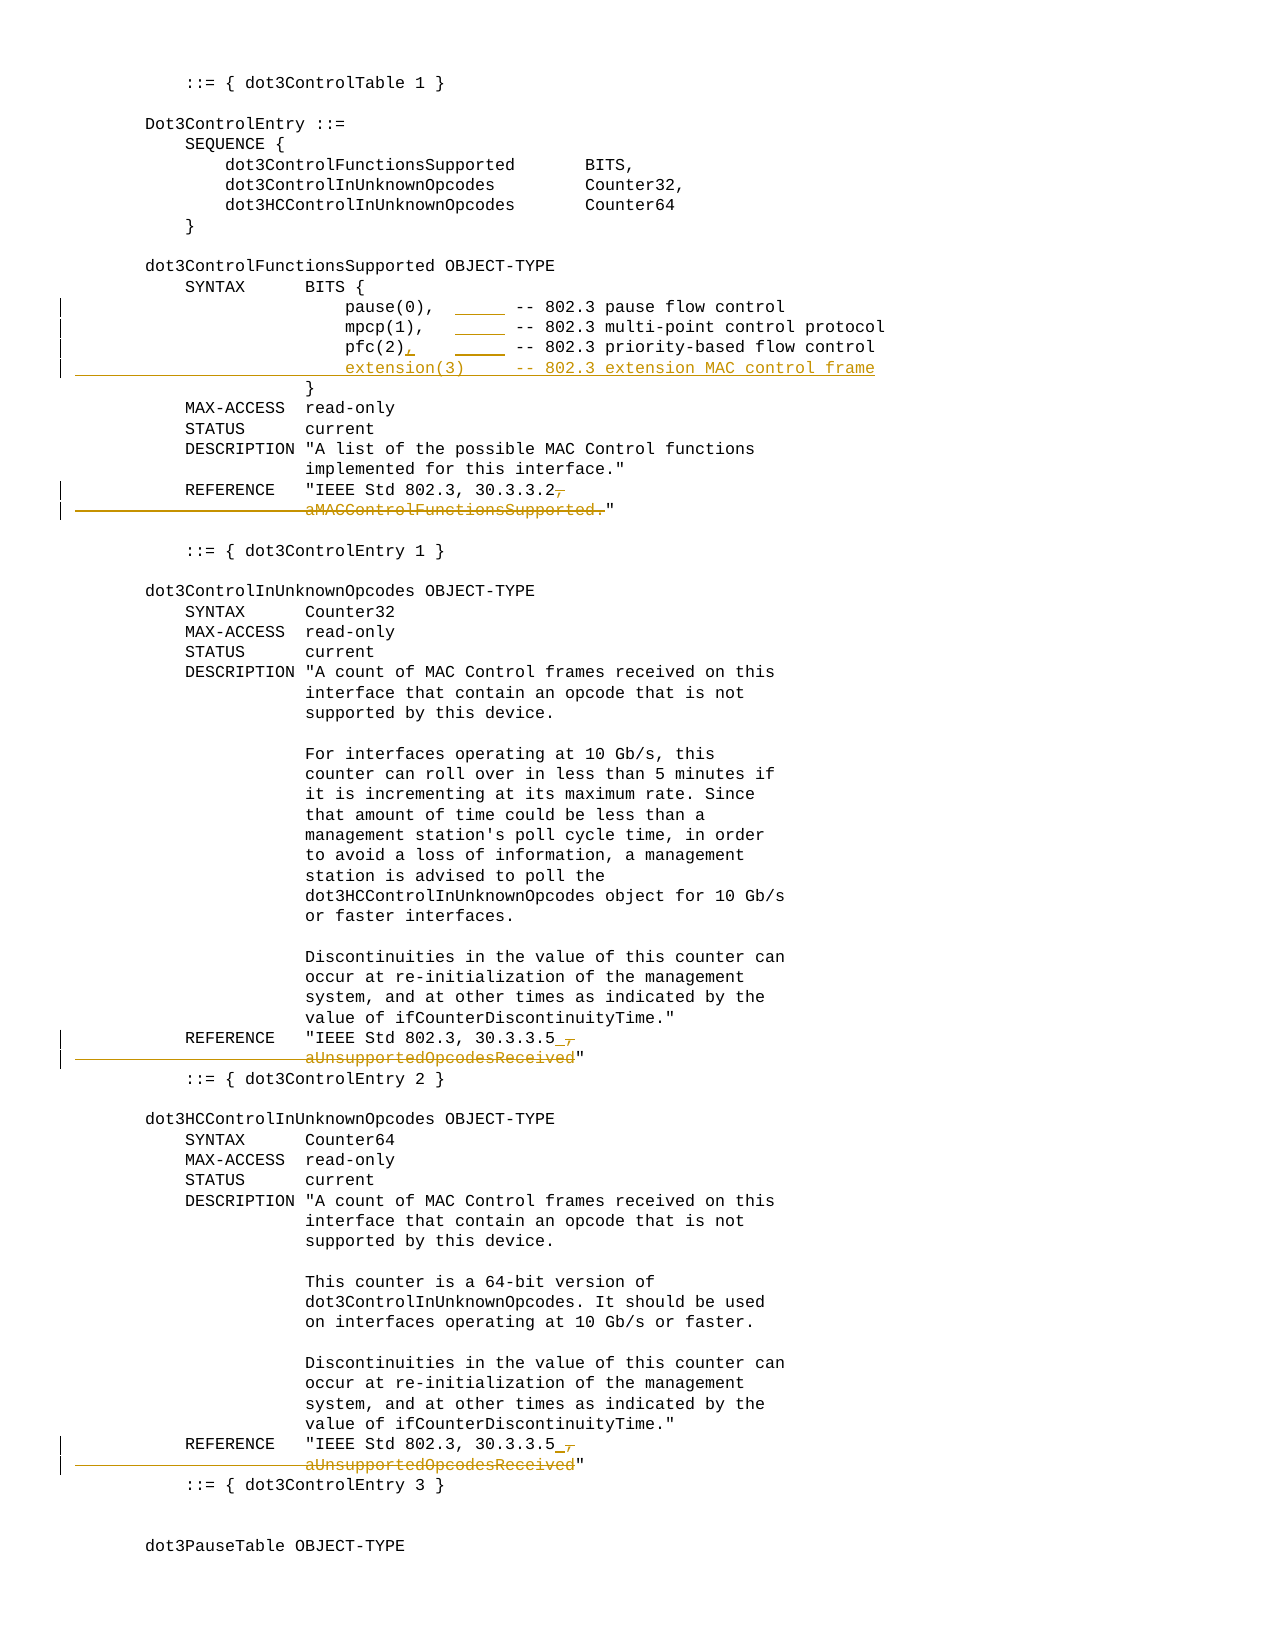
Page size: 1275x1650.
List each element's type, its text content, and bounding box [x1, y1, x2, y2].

text occur at re-initialization of the management [75, 969, 1200, 988]
text SYNTAX Counter64 [75, 1131, 1200, 1150]
text ::= { dot3ControlEntry 1 } [75, 542, 1200, 561]
text value of ifCounterDiscontinuityTime." [75, 1009, 1200, 1028]
text STATUS current [75, 420, 1200, 439]
text ::= { dot3ControlTable 1 } [75, 75, 1200, 94]
text Dot3ControlEntry ::= [75, 116, 1200, 134]
text interface that contain an opcode that is not [75, 1212, 1200, 1231]
text dot3ControlInUnknownOpcodes Counter32, [75, 177, 1200, 195]
text SEQUENCE { [75, 136, 1200, 155]
text mpcp(1), -- 802.3 multi-point control protocol [75, 319, 1200, 338]
text system, and at other times as indicated by the [75, 1395, 1200, 1414]
text MAX-ACCESS read-only [75, 400, 1200, 419]
text This counter is a 64-bit version of [75, 1273, 1200, 1292]
text to avoid a loss of information, a management [75, 847, 1200, 866]
text management station's poll cycle time, in order [75, 827, 1200, 845]
text DESCRIPTION "A count of MAC Control frames received on this [75, 664, 1200, 683]
text dot3ControlFunctionsSupported BITS, [75, 156, 1200, 175]
text that amount of time could be less than a [75, 806, 1200, 825]
text REFERENCE "IEEE Std 802.3, 30.3.3.5 [75, 1436, 1200, 1455]
text For interfaces operating at 10 Gb/s, this [75, 745, 1200, 764]
text dot3HCControlInUnknownOpcodes Counter64 [75, 197, 1200, 216]
text interface that contain an opcode that is not [75, 684, 1200, 703]
text " [75, 502, 1200, 520]
text or faster interfaces. [75, 908, 1200, 927]
text value of ifCounterDiscontinuityTime." [75, 1416, 1200, 1434]
text STATUS current [75, 1172, 1200, 1191]
text pfc(2) -- 802.3 priority-based flow control [75, 339, 1200, 358]
text counter can roll over in less than 5 minutes if [75, 766, 1200, 784]
text ::= { dot3ControlEntry 3 } [75, 1477, 1200, 1495]
text REFERENCE "IEEE Std 802.3, 30.3.3.5 [75, 1030, 1200, 1048]
text ::= { dot3ControlEntry 2 } [75, 1070, 1200, 1089]
text it is incrementing at its maximum rate. Since [75, 786, 1200, 805]
text DESCRIPTION "A count of MAC Control frames received on this [75, 1192, 1200, 1211]
text dot3HCControlInUnknownOpcodes OBJECT-TYPE [75, 1111, 1200, 1130]
text Discontinuities in the value of this counter can [75, 1355, 1200, 1373]
text supported by this device. [75, 705, 1200, 723]
text SYNTAX BITS { [75, 278, 1200, 297]
text STATUS current [75, 644, 1200, 663]
text station is advised to poll the [75, 867, 1200, 886]
text supported by this device. [75, 1233, 1200, 1252]
text REFERENCE "IEEE Std 802.3, 30.3.3.2 [75, 481, 1200, 500]
text Discontinuities in the value of this counter can [75, 948, 1200, 967]
text } [75, 380, 1200, 398]
text implemented for this interface." [75, 461, 1200, 480]
text dot3PauseTable OBJECT-TYPE [75, 1537, 1200, 1556]
text } [75, 217, 1200, 236]
text SYNTAX Counter32 [75, 603, 1200, 622]
text " [75, 1050, 1200, 1069]
text dot3ControlInUnknownOpcodes OBJECT-TYPE [75, 583, 1200, 602]
text on interfaces operating at 10 Gb/s or faster. [75, 1314, 1200, 1333]
text dot3ControlInUnknownOpcodes. It should be used [75, 1294, 1200, 1313]
text system, and at other times as indicated by the [75, 989, 1200, 1008]
text " [75, 1456, 1200, 1475]
text MAX-ACCESS read-only [75, 1152, 1200, 1170]
text occur at re-initialization of the management [75, 1375, 1200, 1394]
text dot3HCControlInUnknownOpcodes object for 10 Gb/s [75, 887, 1200, 906]
text DESCRIPTION "A list of the possible MAC Control functions [75, 441, 1200, 459]
text dot3ControlFunctionsSupported OBJECT-TYPE [75, 258, 1200, 277]
text MAX-ACCESS read-only [75, 623, 1200, 642]
text pause(0), -- 802.3 pause flow control [75, 298, 1200, 317]
